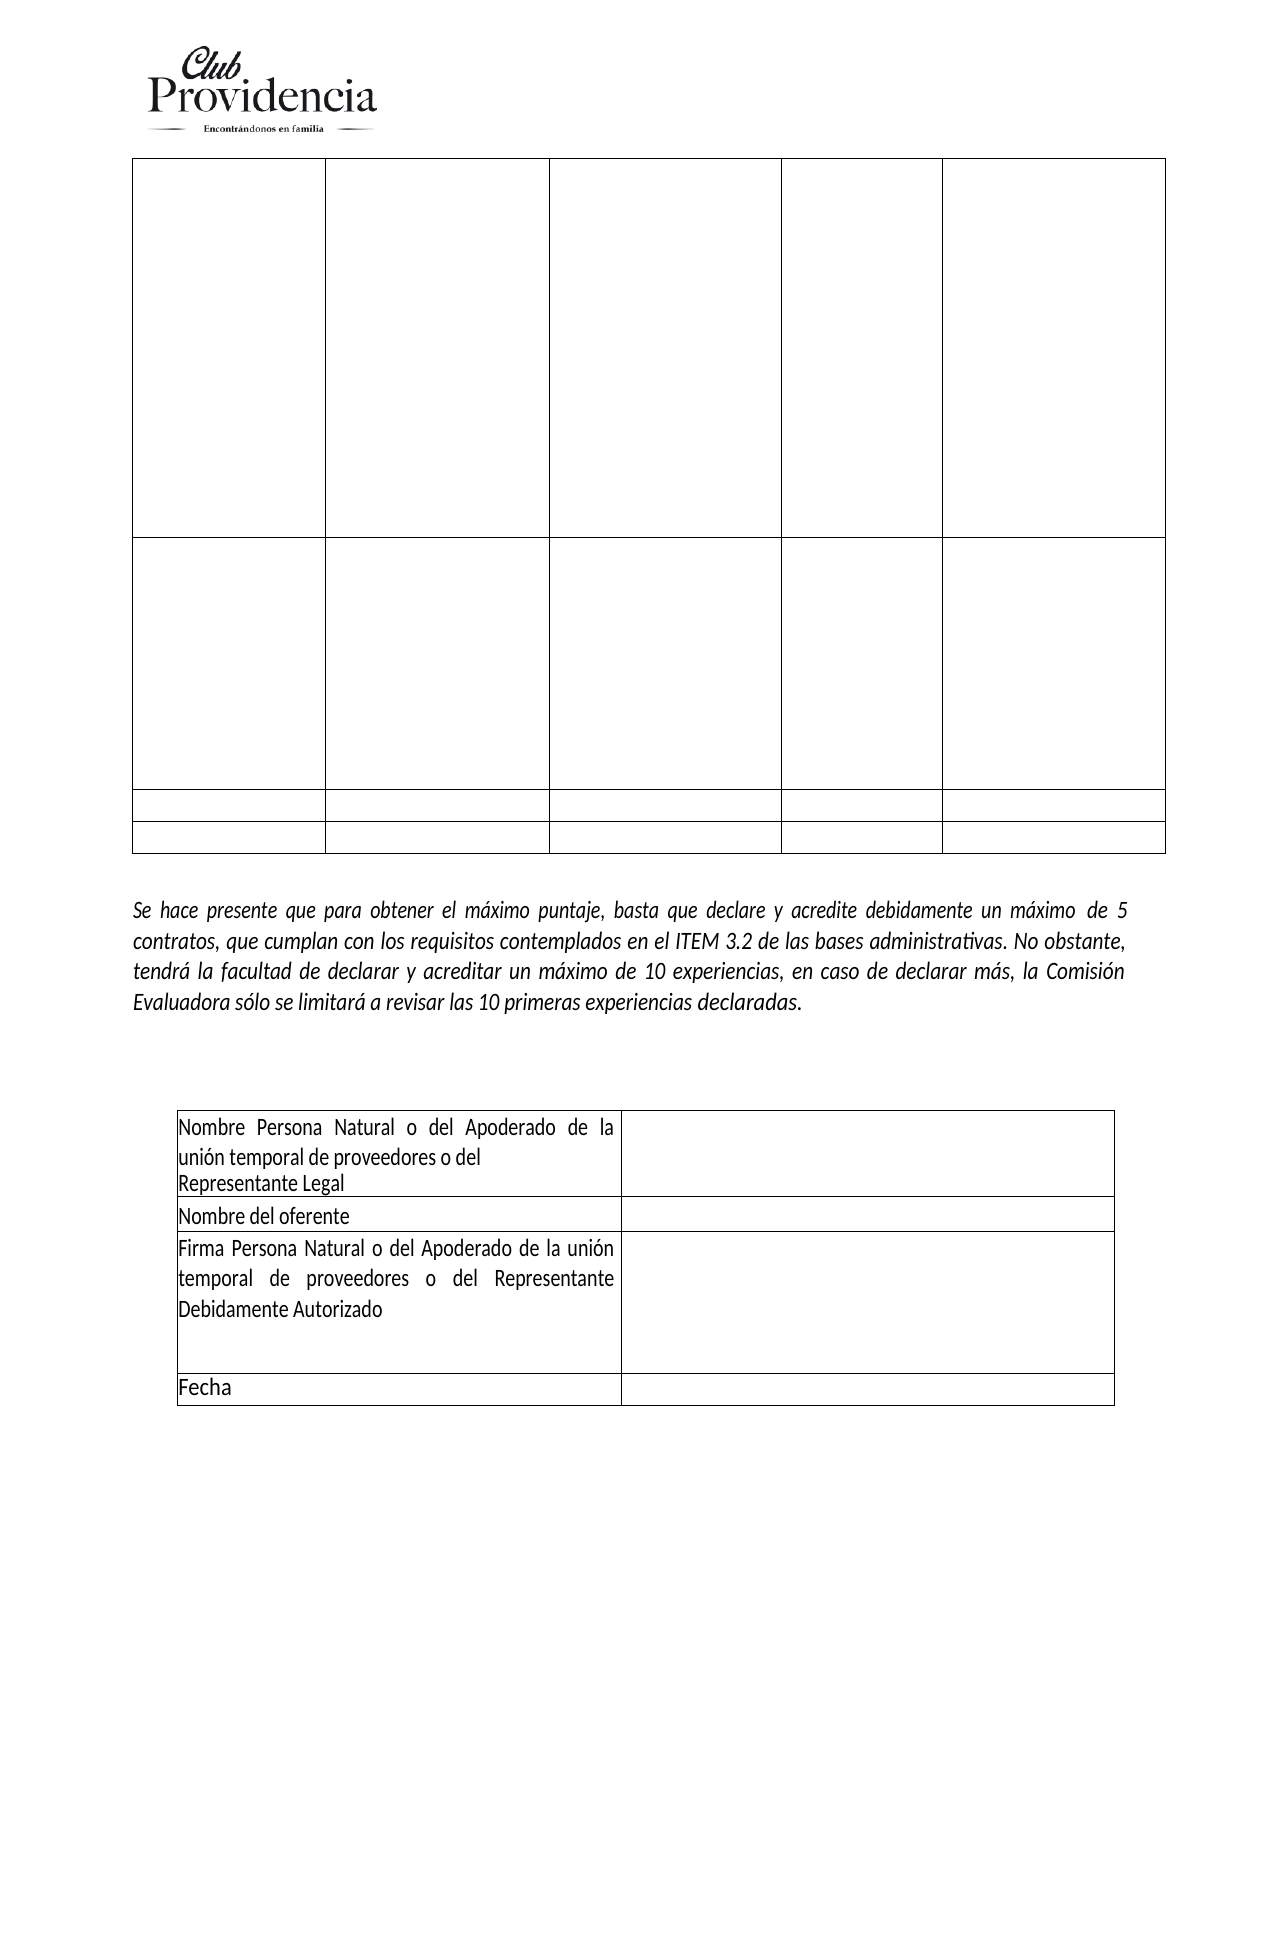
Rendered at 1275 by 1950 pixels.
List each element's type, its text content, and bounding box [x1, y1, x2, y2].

table_cell [782, 790, 942, 821]
table_header [133, 159, 325, 537]
table_cell [133, 822, 325, 852]
table_header Nombre Persona Natural o del Apoderado de la unión temporal de proveedores o del Representante Legal [178, 1111, 621, 1196]
table_cell [133, 790, 325, 821]
table_cell Fecha [178, 1374, 621, 1404]
picture [147, 45, 378, 132]
table_cell Nombre del oferente [178, 1197, 621, 1231]
table_cell [622, 1374, 1114, 1404]
table_header [550, 159, 781, 537]
table_header [782, 159, 942, 537]
table_cell Firma Persona Natural o del Apoderado de la unión temporal de proveedores o del Representante Debidamente Autorizado [178, 1232, 621, 1373]
text Se hace presente que para obtener el máximo puntaje, basta que declare y acredite debidamente un máximo de 5 contratos, que cumplan con los requisitos contemplados en el ITEM 3.2 de las bases administrativas. No obstante, tendrá la facultad de declarar y acreditar un máximo de 10 experiencias, en caso de declarar más, la Comisión Evaluadora sólo se limitará a revisar las 10 primeras experiencias declaradas. [133, 894, 1128, 1016]
table_cell [550, 790, 781, 821]
table_cell [943, 790, 1165, 821]
table_cell [622, 1197, 1114, 1231]
table_cell [943, 538, 1165, 789]
table_header [943, 159, 1165, 537]
table_cell [326, 790, 549, 821]
table_cell [550, 822, 781, 852]
table_header [622, 1111, 1114, 1196]
table_cell [550, 538, 781, 789]
table_cell [326, 538, 549, 789]
table_cell [326, 822, 549, 852]
table_cell [622, 1232, 1114, 1373]
table_cell [133, 538, 325, 789]
table_header [326, 159, 549, 537]
table_cell [943, 822, 1165, 852]
table_cell [782, 538, 942, 789]
table_cell [782, 822, 942, 852]
